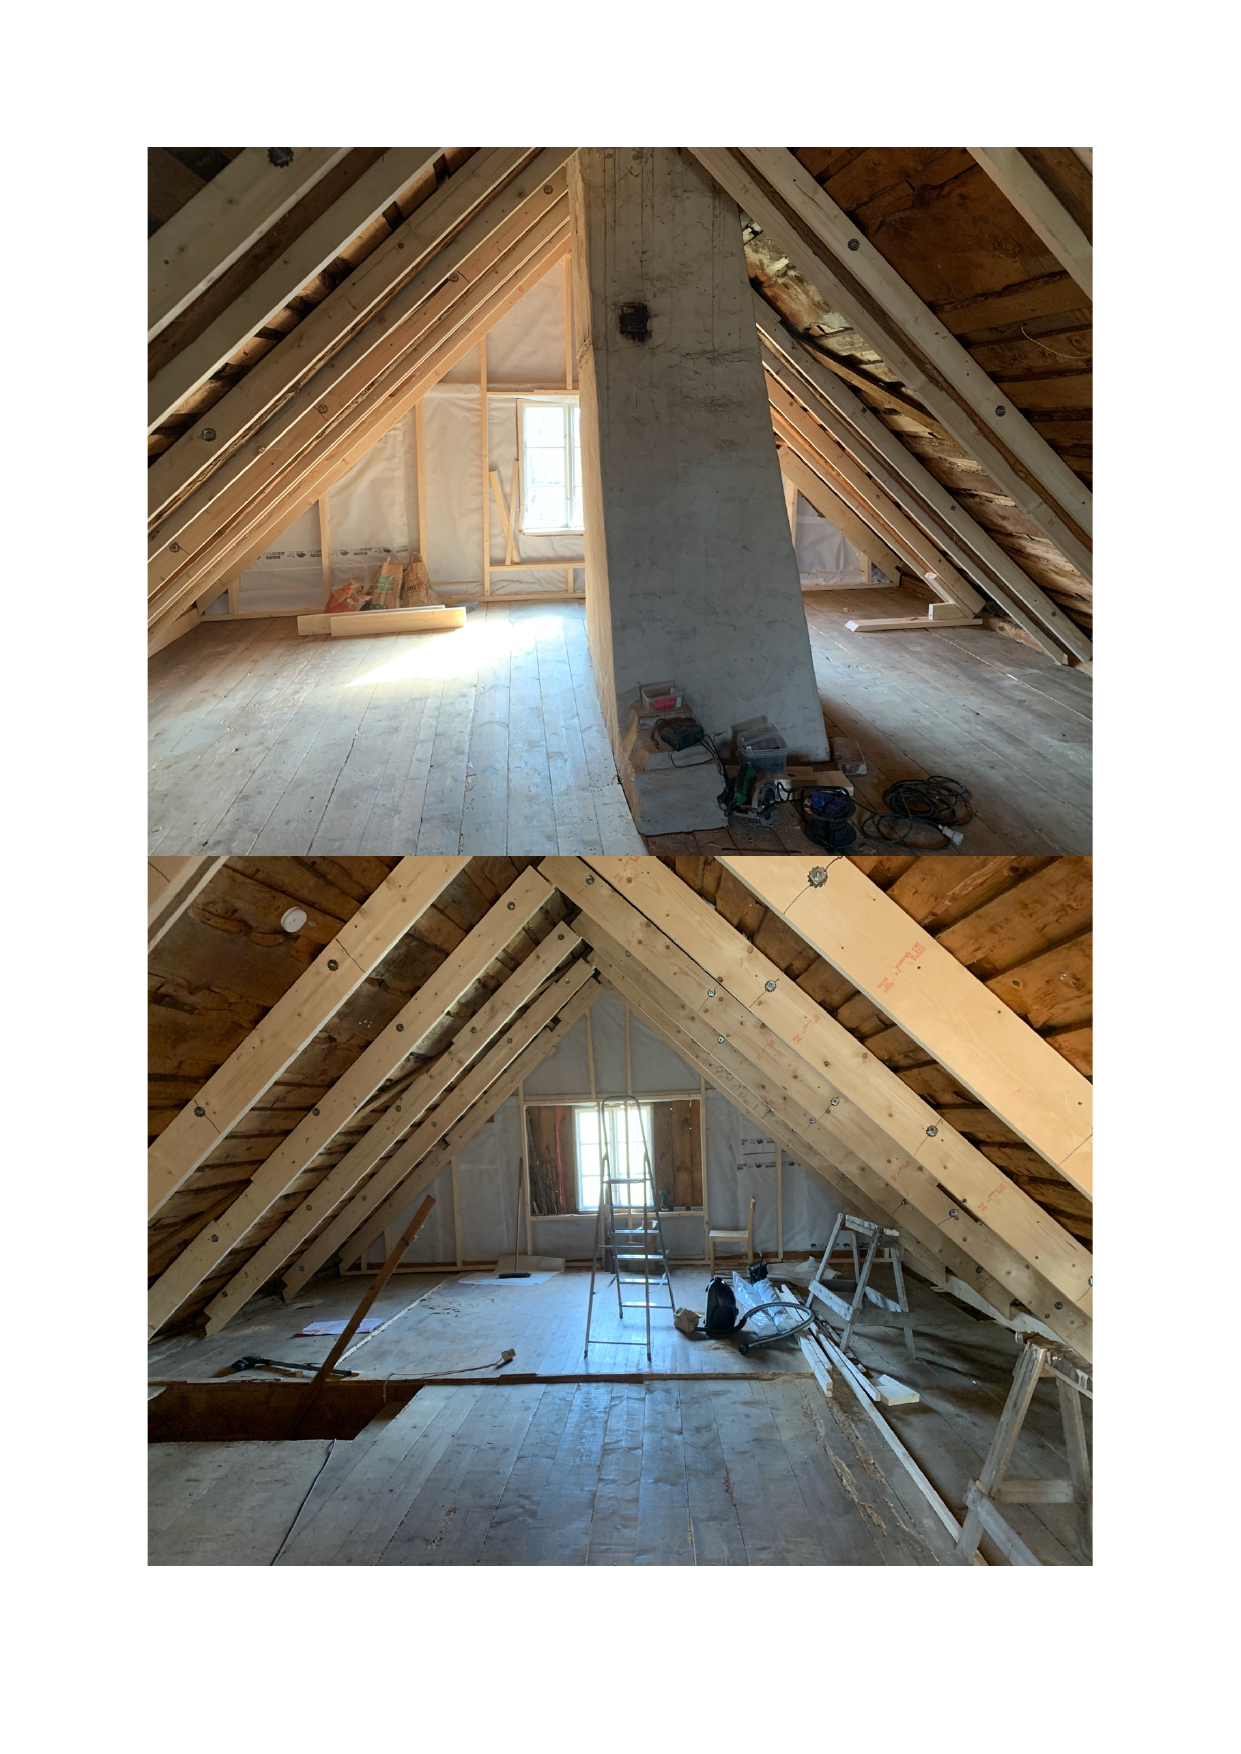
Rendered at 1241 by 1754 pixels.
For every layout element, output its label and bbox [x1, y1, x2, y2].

picture [147, 147, 1093, 1566]
